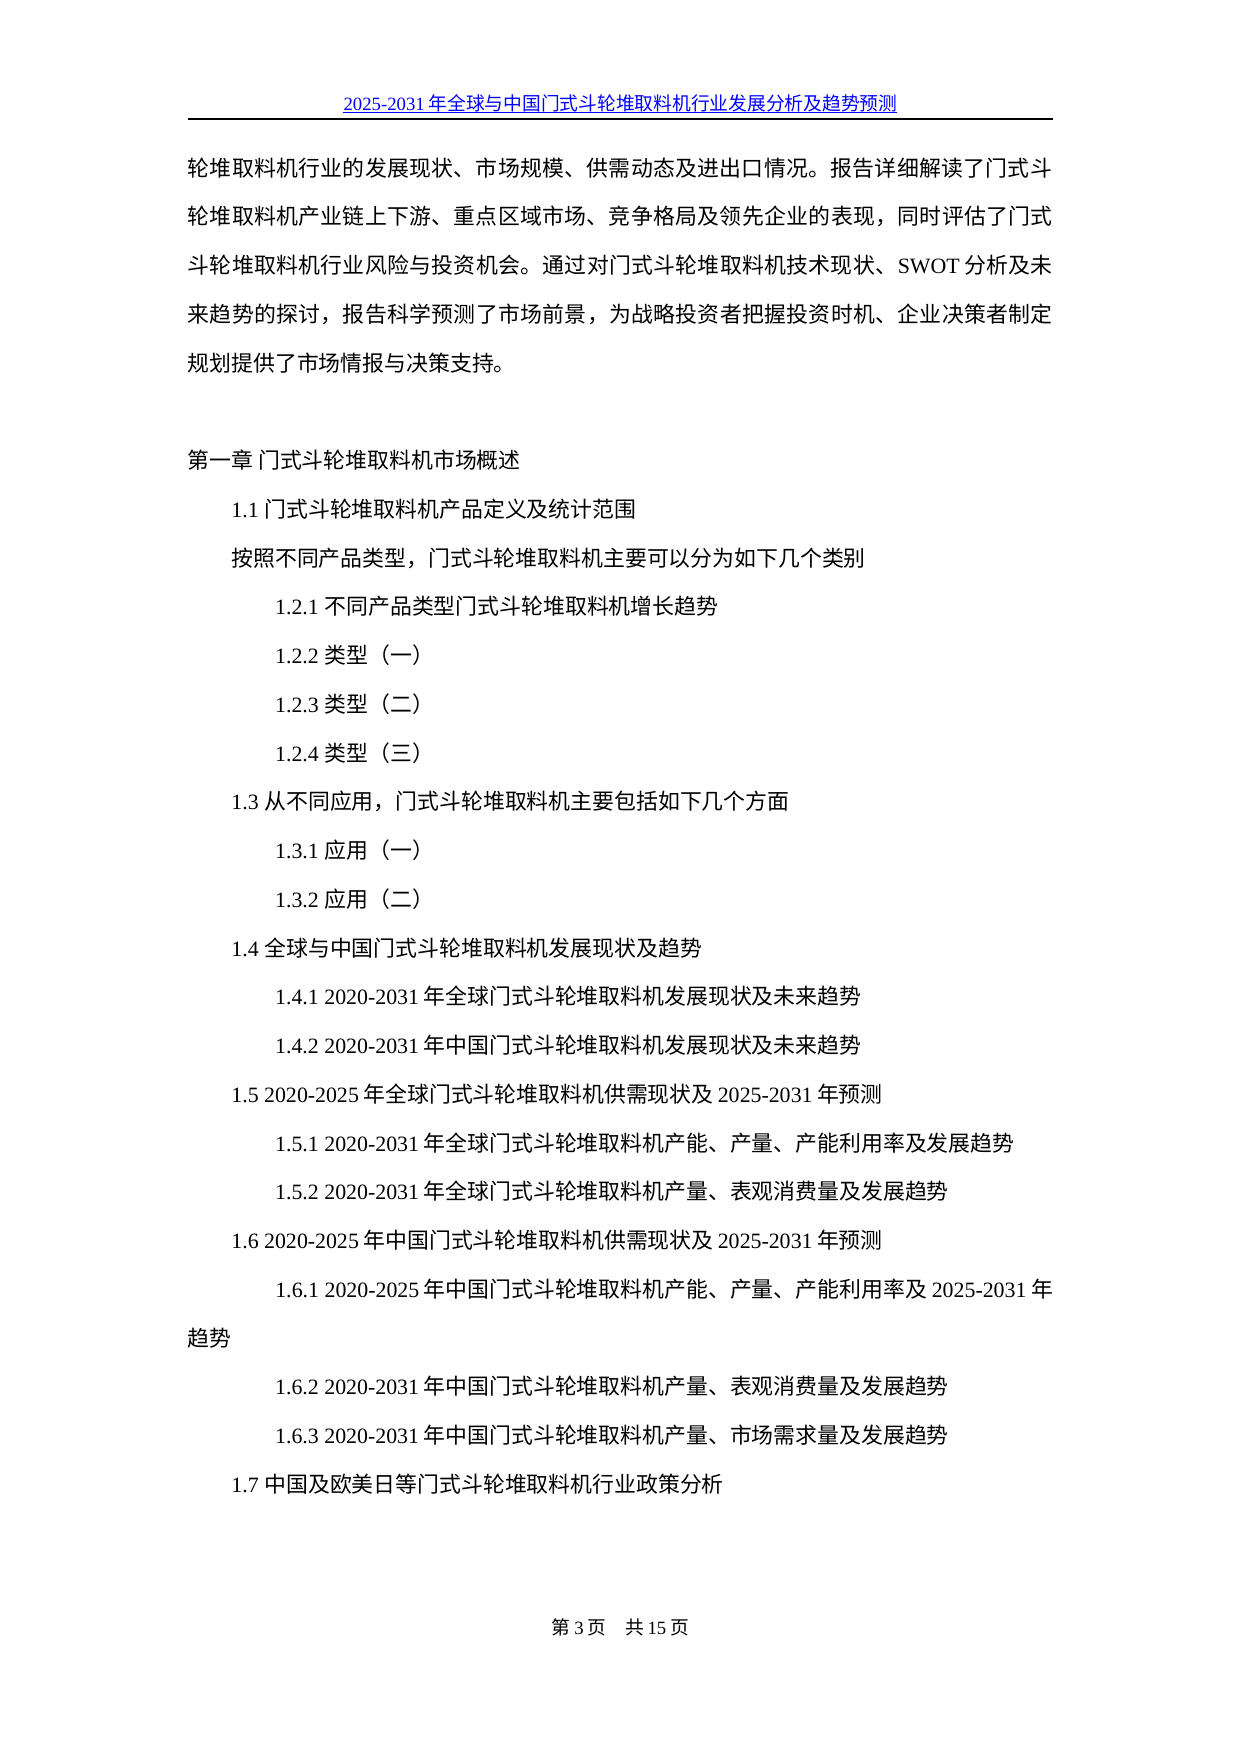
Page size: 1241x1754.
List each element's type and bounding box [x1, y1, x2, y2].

text [187, 150, 1053, 1499]
